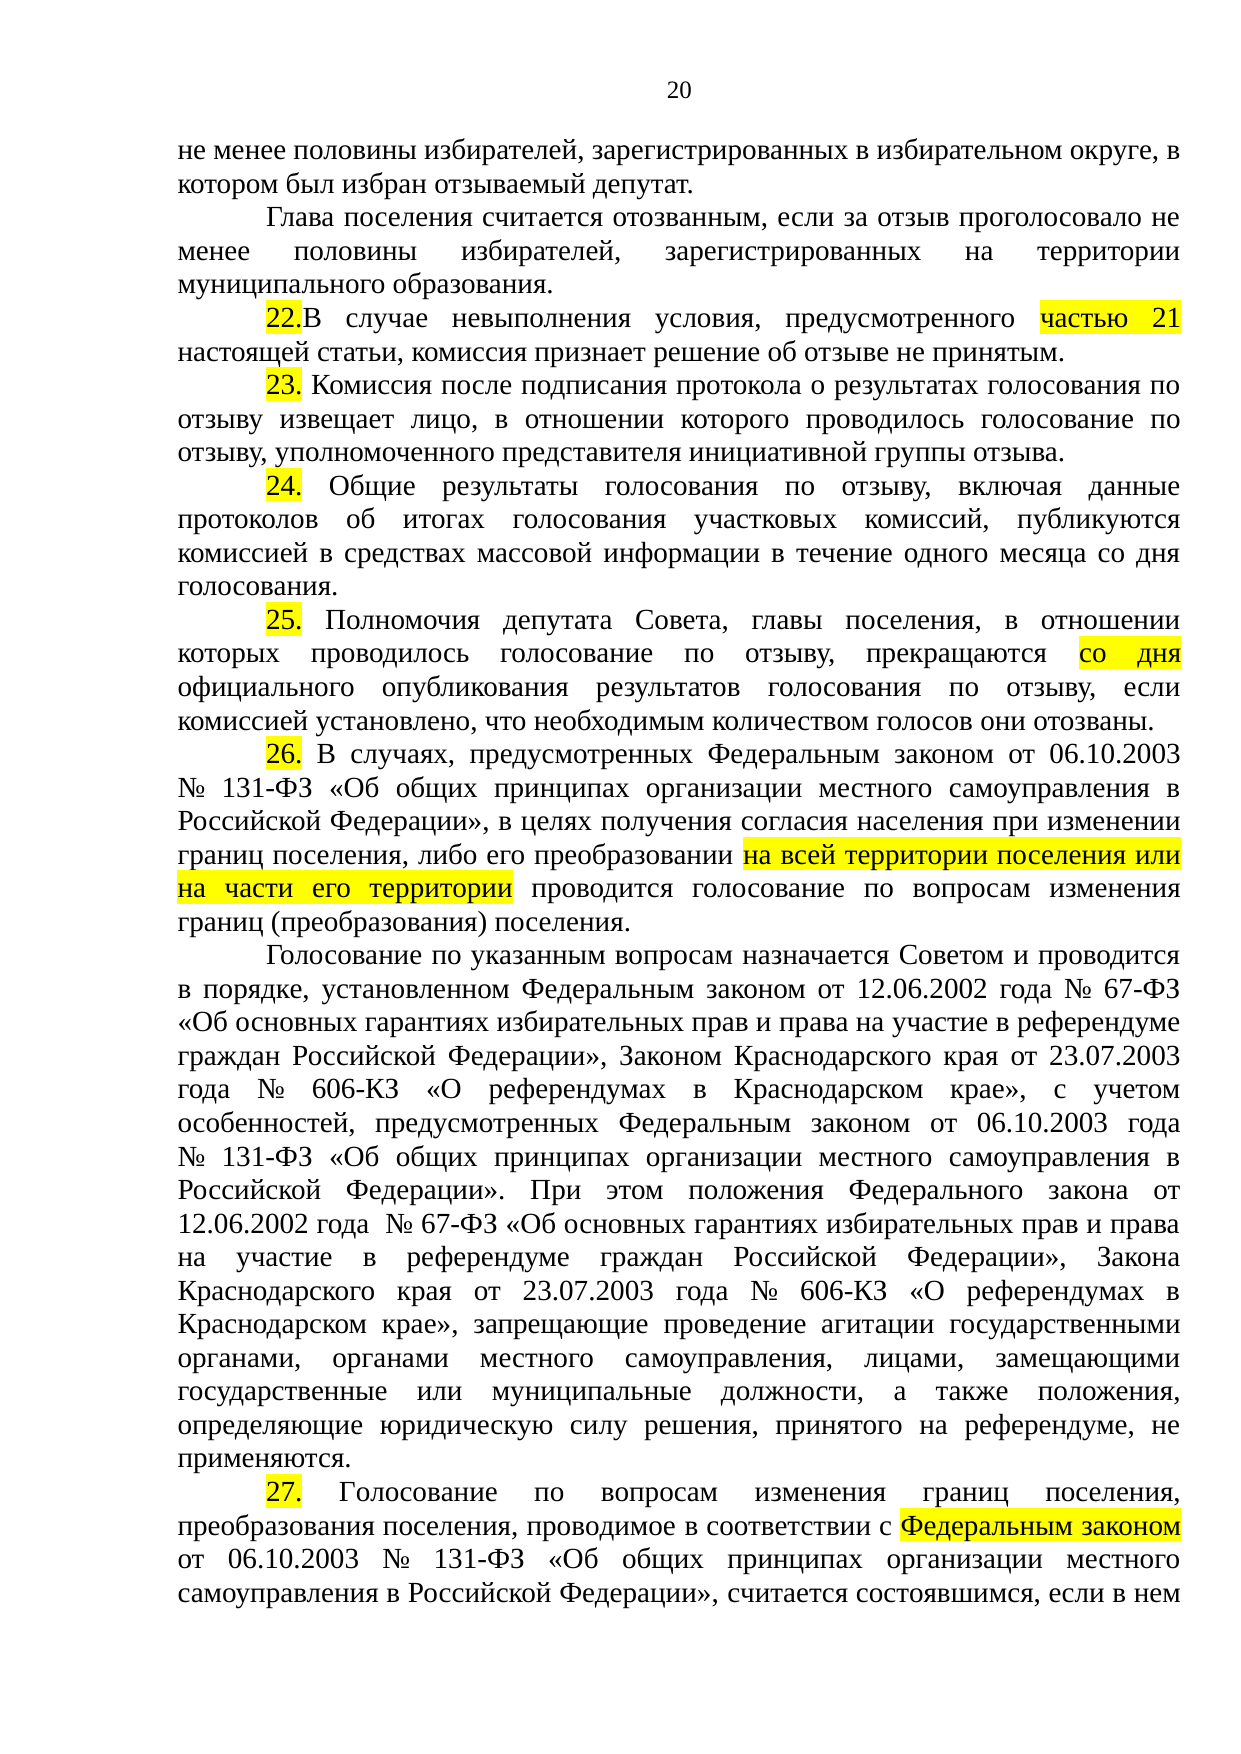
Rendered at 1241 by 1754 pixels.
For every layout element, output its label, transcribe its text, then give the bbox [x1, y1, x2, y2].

text 26. В случаях, предусмотренных Федеральным законом от 06.10.2003 № 131-ФЗ «Об общих принципах организации местного самоуправления в Российской Федерации», в целях получения согласия населения при изменении границ поселения, либо его преобразовании на всей территории поселения или на части его территории проводится голосование по вопросам изменения границ (преобразования) поселения. [177, 736, 1181, 937]
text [177, 1474, 1181, 1608]
text Глава поселения считается отозванным, если за отзыв проголосовало не менее половины избирателей, зарегистрированных на территории муниципального образования. [177, 199, 1181, 300]
text 25. Полномочия депутата Совета, главы поселения, в отношении которых проводилось голосование по отзыву, прекращаются со дня официального опубликования результатов голосования по отзыву, если комиссией установлено, что необходимым количеством голосов они отозваны. [177, 602, 1181, 736]
text 24. Общие результаты голосования по отзыву, включая данные протоколов об итогах голосования участковых комиссий, публикуются комиссией в средствах массовой информации в течение одного месяца со дня голосования. [177, 468, 1181, 602]
text 22.В случае невыполнения условия, предусмотренного частью 21 настоящей статьи, комиссия признает решение об отзыве не принятым. [177, 300, 1181, 367]
text 23. Комиссия после подписания протокола о результатах голосования по отзыву извещает лицо, в отношении которого проводилось голосование по отзыву, уполномоченного представителя инициативной группы отзыва. [177, 367, 1181, 468]
text Голосование по указанным вопросам назначается Советом и проводится в порядке, установленном Федеральным законом от 12.06.2002 года № 67-ФЗ «Об основных гарантиях избирательных прав и права на участие в референдуме граждан Российской Федерации», Законом Краснодарского края от 23.07.2003 года № 606-КЗ «О референдумах в Краснодарском крае», с учетом особенностей, предусмотренных Федеральным законом от 06.10.2003 года № 131-ФЗ «Об общих принципах организации местного самоуправления в Российской Федерации». При этом положения Федерального закона от 12.06.2002 года № 67-ФЗ «Об основных гарантиях избирательных прав и права на участие в референдуме граждан Российской Федерации», Закона Краснодарского края от 23.07.2003 года № 606-КЗ «О референдумах в Краснодарском крае», запрещающие проведение агитации государственными органами, органами местного самоуправления, лицами, замещающими государственные или муниципальные должности, а также положения, определяющие юридическую силу решения, принятого на референдуме, не применяются. [177, 937, 1181, 1474]
